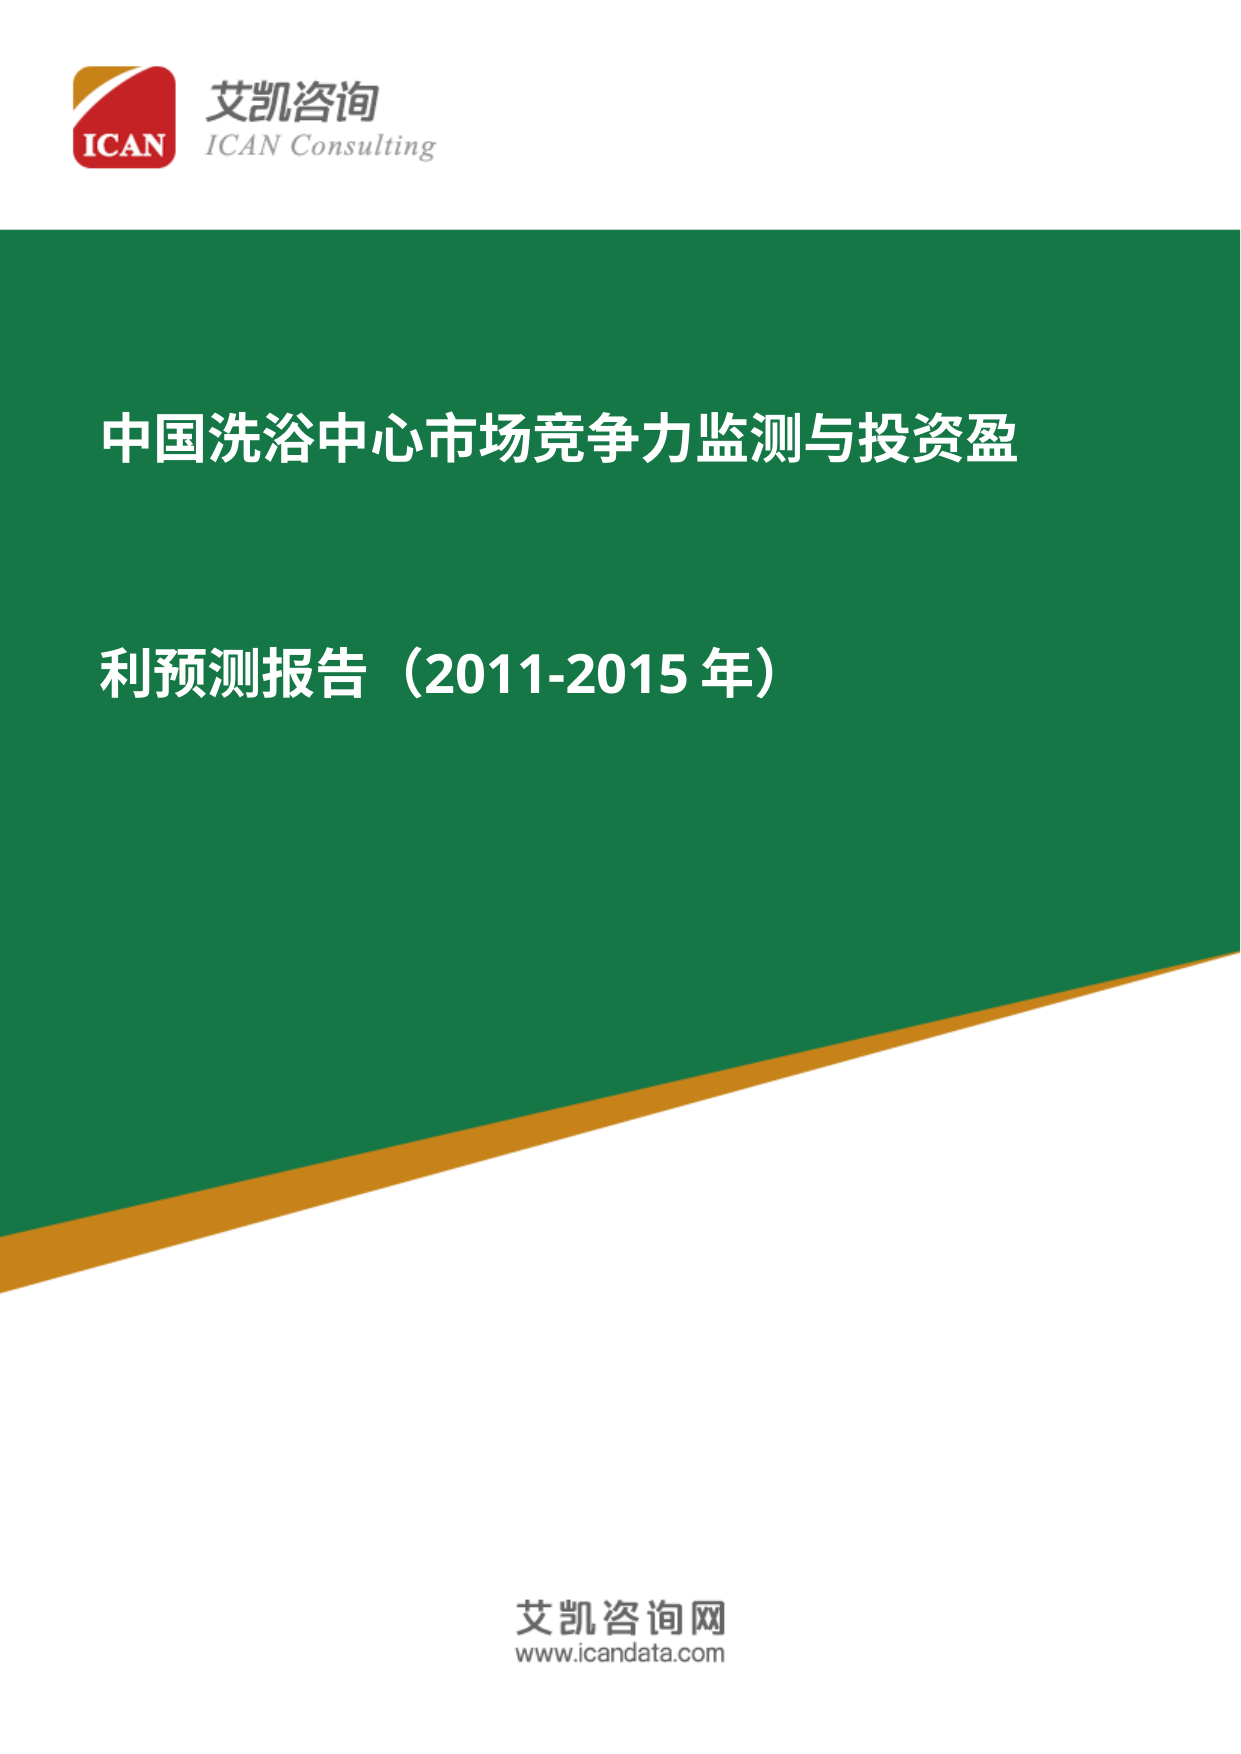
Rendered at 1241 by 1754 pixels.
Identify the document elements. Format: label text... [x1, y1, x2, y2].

picture [0, 5, 1241, 1754]
subtitle 中国洗浴中心市场竞争力监测与投资盈利预测报告（2011-2015年） [99, 386, 1053, 718]
